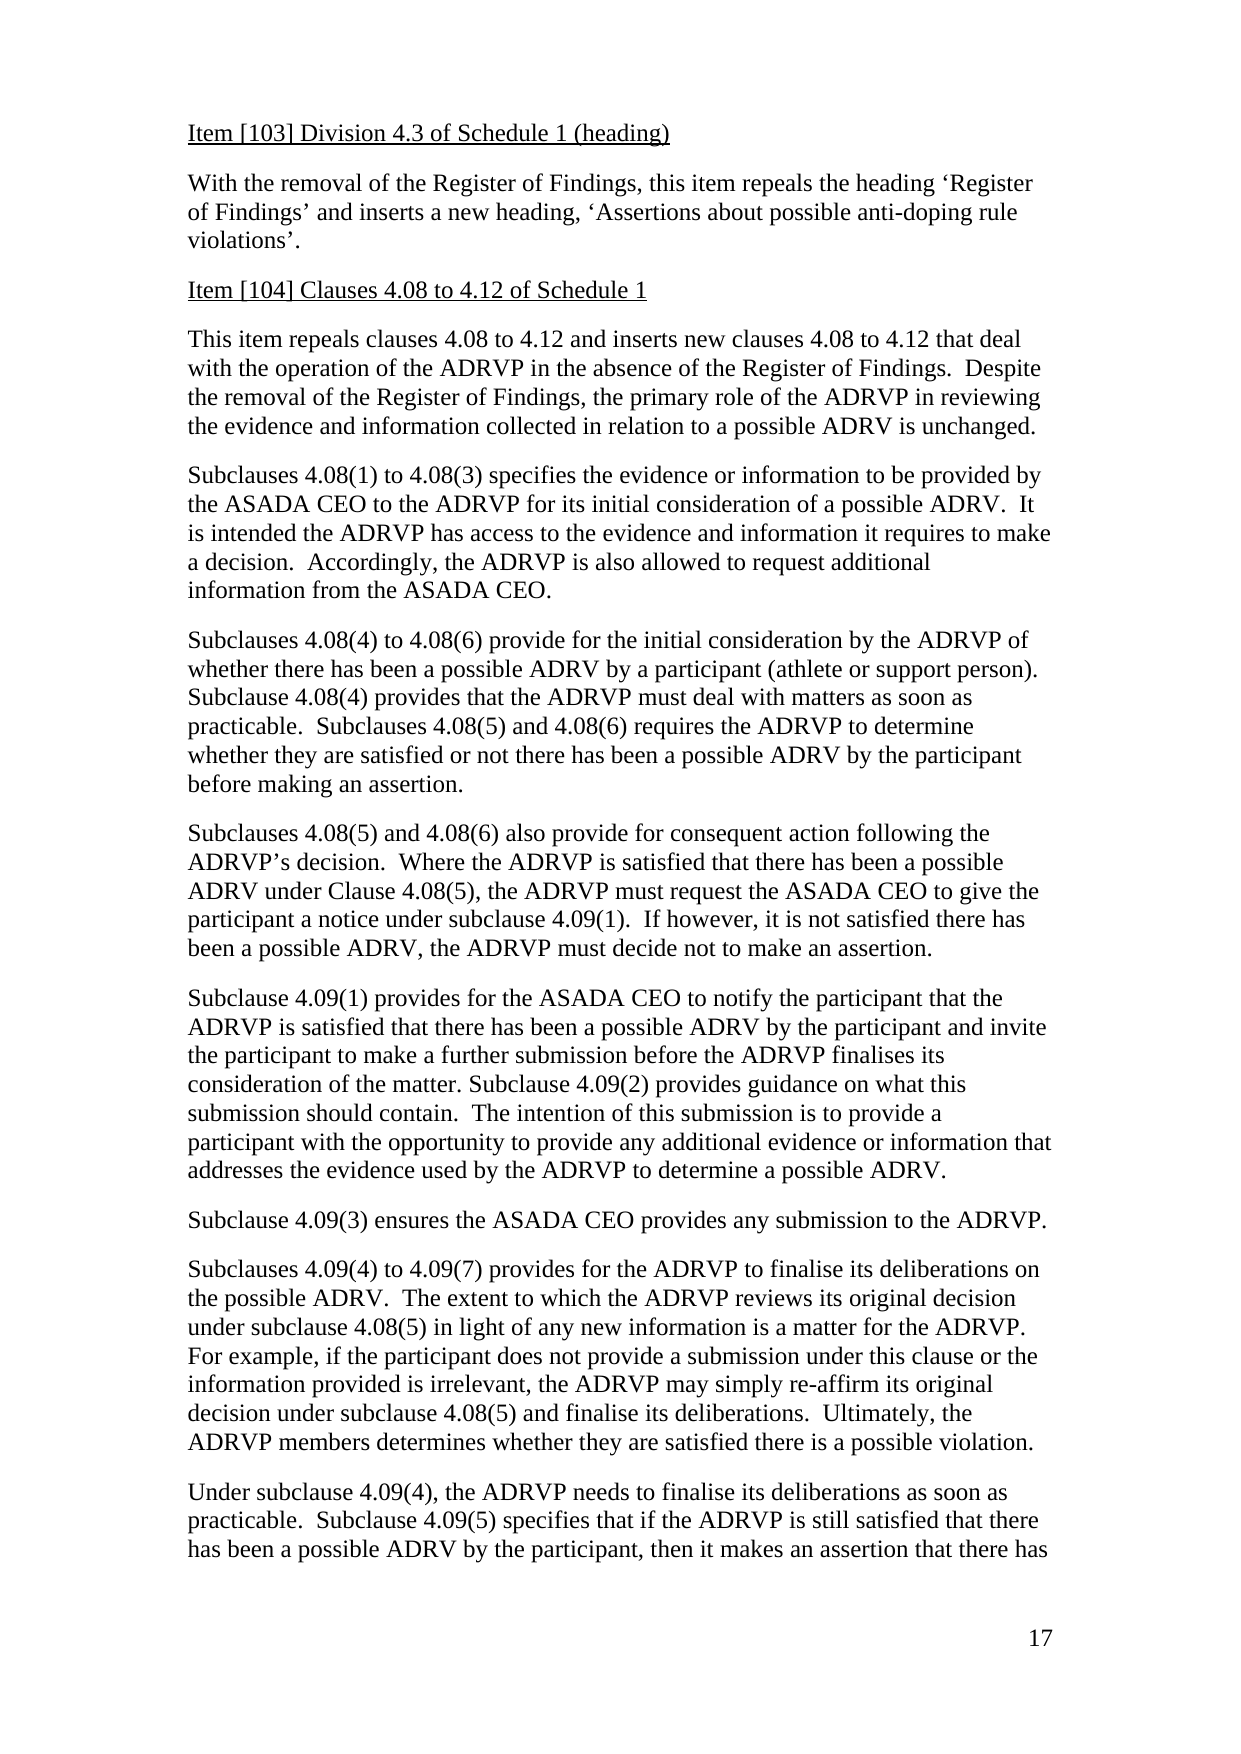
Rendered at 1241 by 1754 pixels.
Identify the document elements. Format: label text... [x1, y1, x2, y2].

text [187, 1477, 1053, 1563]
text Subclause 4.09(1) provides for the ASADA CEO to notify the participant that the ADRVP is satisfied that there has been a possible ADRV by the participant and invite the participant to make a further submission before the ADRVP finalises its consideration of the matter. Subclause 4.09(2) provides guidance on what this submission should contain. The intention of this submission is to provide a participant with the opportunity to provide any additional evidence or information that addresses the evidence used by the ADRVP to determine a possible ADRV. [187, 983, 1053, 1184]
text Item [103] Division 4.3 of Schedule 1 (heading) [187, 118, 1053, 147]
text Subclauses 4.08(5) and 4.08(6) also provide for consequent action following the ADRVP’s decision. Where the ADRVP is satisfied that there has been a possible ADRV under Clause 4.08(5), the ADRVP must request the ASADA CEO to give the participant a notice under subclause 4.09(1). If however, it is not satisfied there has been a possible ADRV, the ADRVP must decide not to make an assertion. [187, 818, 1053, 962]
text This item repeals clauses 4.08 to 4.12 and inserts new clauses 4.08 to 4.12 that deal with the operation of the ADRVP in the absence of the Register of Findings. Despite the removal of the Register of Findings, the primary role of the ADRVP in reviewing the evidence and information collected in relation to a possible ADRV is unchanged. [187, 324, 1053, 439]
text Subclauses 4.09(4) to 4.09(7) provides for the ADRVP to finalise its deliberations on the possible ADRV. The extent to which the ADRVP reviews its original decision under subclause 4.08(5) in light of any new information is a matter for the ADRVP. For example, if the participant does not provide a submission under this clause or the information provided is irrelevant, the ADRVP may simply re-affirm its original decision under subclause 4.08(5) and finalise its deliberations. Ultimately, the ADRVP members determines whether they are satisfied there is a possible violation. [187, 1254, 1053, 1456]
text Subclauses 4.08(1) to 4.08(3) specifies the evidence or information to be provided by the ASADA CEO to the ADRVP for its initial consideration of a possible ADRV. It is intended the ADRVP has access to the evidence and information it requires to make a decision. Accordingly, the ADRVP is also allowed to request additional information from the ASADA CEO. [187, 460, 1053, 604]
text Item [104] Clauses 4.08 to 4.12 of Schedule 1 [187, 275, 1053, 304]
text Subclause 4.09(3) ensures the ASADA CEO provides any submission to the ADRVP. [187, 1205, 1053, 1234]
text Subclauses 4.08(4) to 4.08(6) provide for the initial consideration by the ADRVP of whether there has been a possible ADRV by a participant (athlete or support person). Subclause 4.08(4) provides that the ADRVP must deal with matters as soon as practicable. Subclauses 4.08(5) and 4.08(6) requires the ADRVP to determine whether they are satisfied or not there has been a possible ADRV by the participant before making an assertion. [187, 625, 1053, 797]
text With the removal of the Register of Findings, this item repeals the heading ‘Register of Findings’ and inserts a new heading, ‘Assertions about possible anti-doping rule violations’. [187, 168, 1053, 254]
